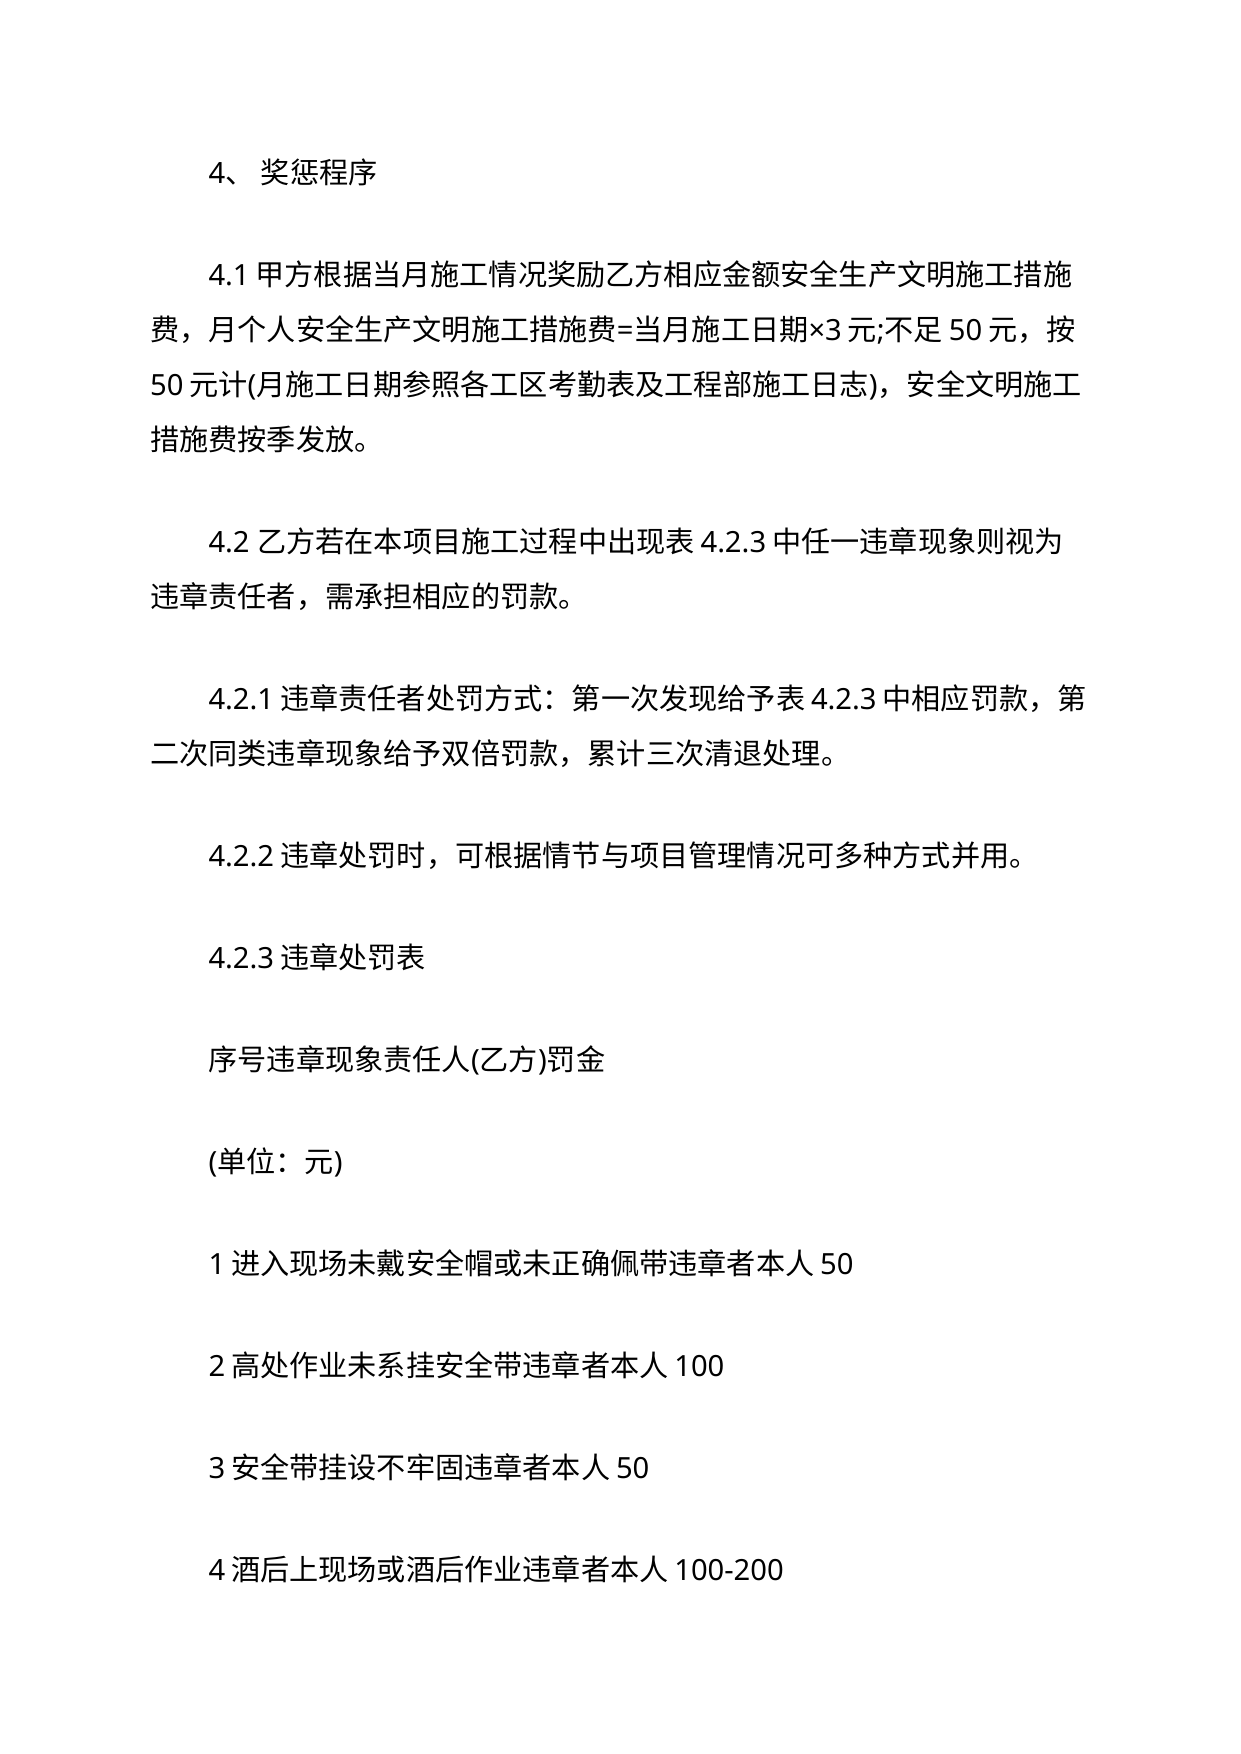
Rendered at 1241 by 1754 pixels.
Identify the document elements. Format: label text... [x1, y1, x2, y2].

text (单位：元) [150, 1138, 1090, 1181]
text 序号违章现象责任人(乙方)罚金 [150, 1036, 1090, 1079]
text 4.1甲方根据当月施工情况奖励乙方相应金额安全生产文明施工措施费，月个人安全生产文明施工措施费=当月施工日期×3元;不足50元，按50元计(月施工日期参照各工区考勤表及工程部施工日志)，安全文明施工措施费按季发放。 [150, 252, 1090, 459]
text 4.2.2违章处罚时，可根据情节与项目管理情况可多种方式并用。 [150, 832, 1090, 875]
text 4.2.3违章处罚表 [150, 934, 1090, 977]
text 2高处作业未系挂安全带违章者本人100 [150, 1342, 1090, 1384]
text 4.2.1违章责任者处罚方式：第一次发现给予表4.2.3中相应罚款，第二次同类违章现象给予双倍罚款，累计三次清退处理。 [150, 676, 1090, 773]
text 4酒后上现场或酒后作业违章者本人100-200 [150, 1546, 1090, 1588]
text 4.2 乙方若在本项目施工过程中出现表4.2.3中任一违章现象则视为违章责任者，需承担相应的罚款。 [150, 519, 1090, 616]
text 3安全带挂设不牢固违章者本人50 [150, 1444, 1090, 1487]
text 4、 奖惩程序 [150, 150, 1090, 192]
text 1进入现场未戴安全帽或未正确佩带违章者本人50 [150, 1240, 1090, 1283]
